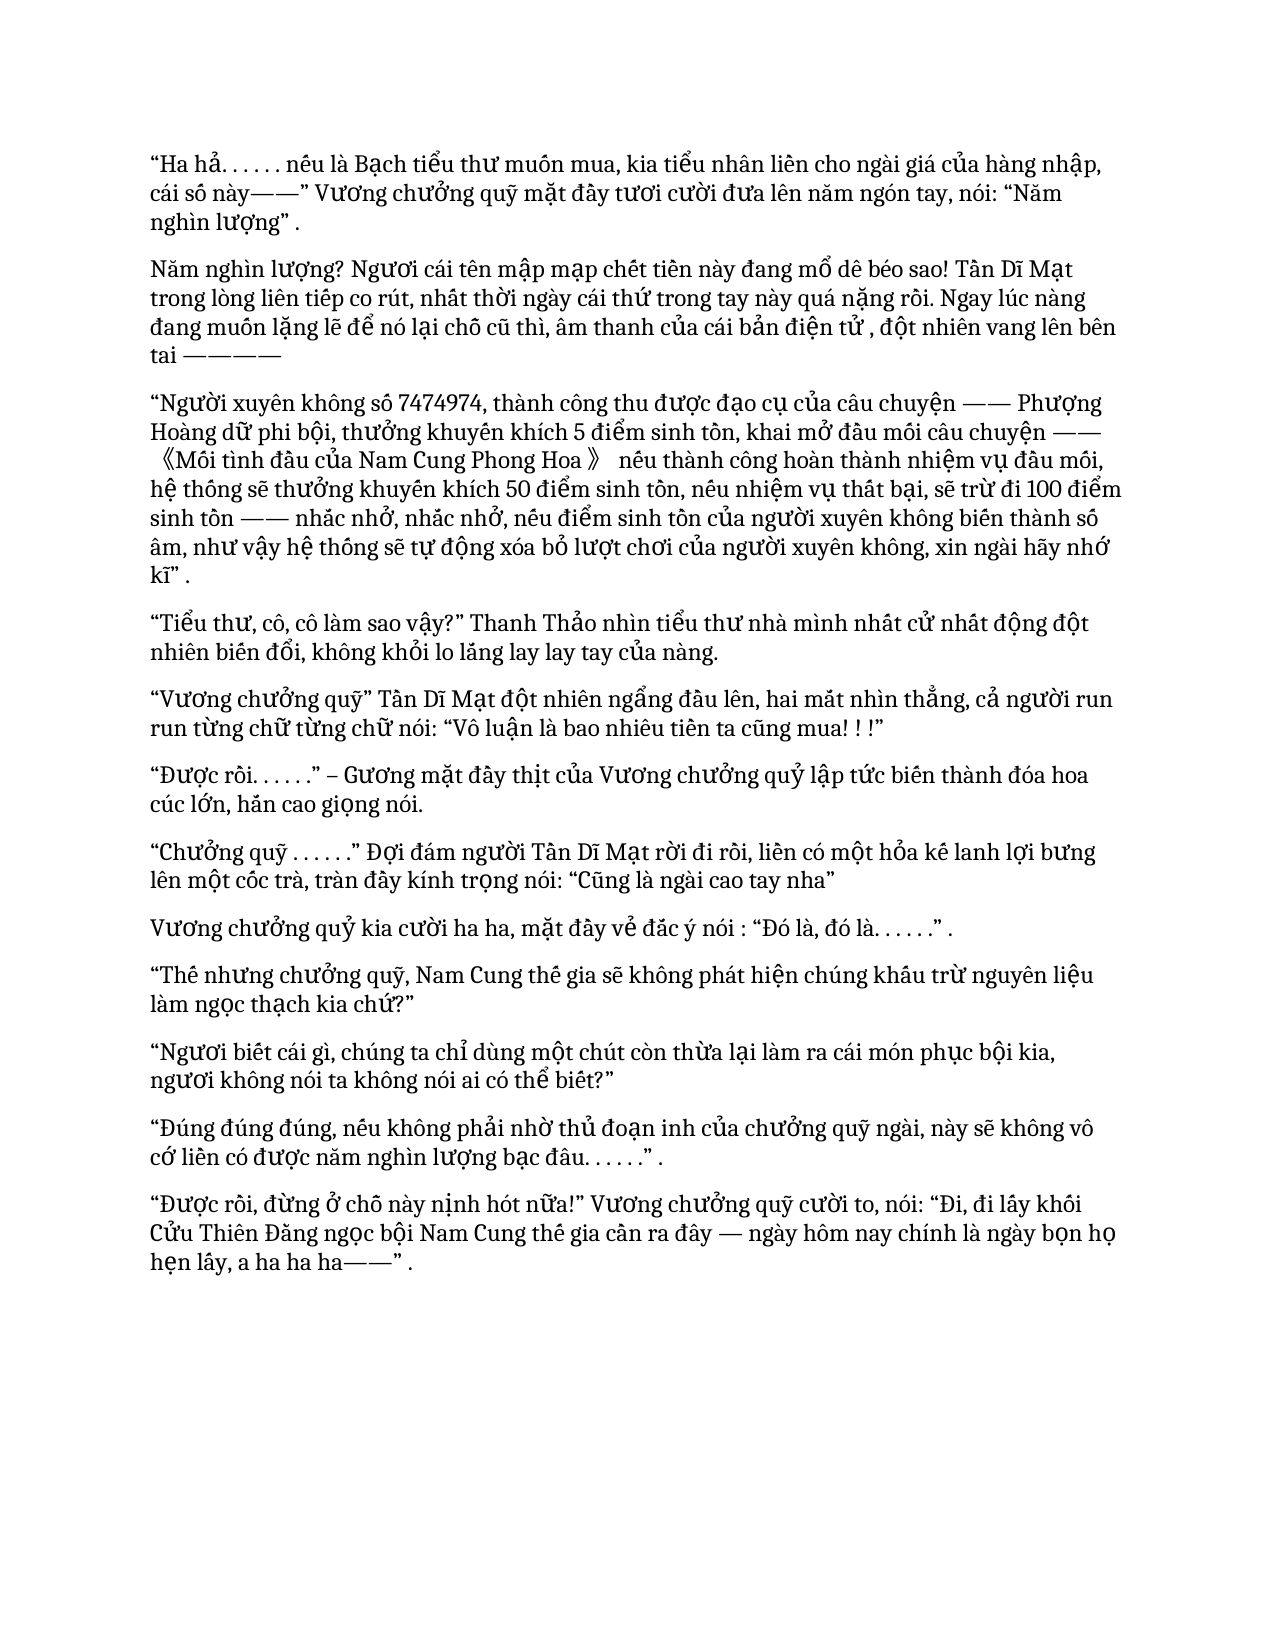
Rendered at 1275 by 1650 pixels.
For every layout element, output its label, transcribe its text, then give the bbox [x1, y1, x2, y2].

text “Được rồi, đừng ở chỗ này nịnh hót nữa!” Vương chưởng quỹ cười to, nói: “Đi, đi lấy khối Cửu Thiên Đằng ngọc bội Nam Cung thế gia cần ra đây — ngày hôm nay chính là ngày bọn họ hẹn lấy, a ha ha ha——” . [150, 1190, 1125, 1276]
text Năm nghìn lượng? Ngươi cái tên mập mạp chết tiền này đang mổ dê béo sao! Tần Dĩ Mạt trong lòng liên tiếp co rút, nhất thời ngày cái thứ trong tay này quá nặng rồi. Ngay lúc nàng đang muốn lặng lẽ để nó lại chỗ cũ thì, âm thanh của cái bản điện tử , đột nhiên vang lên bên tai ———— [150, 255, 1125, 370]
text “Người xuyên không số 7474974, thành công thu được đạo cụ của câu chuyện —— Phượng Hoàng dữ phi bội, thưởng khuyến khích 5 điểm sinh tồn, khai mở đầu mối câu chuyện ——《Mối tình đầu của Nam Cung Phong Hoa 》 nếu thành công hoàn thành nhiệm vụ đầu mối, hệ thống sẽ thưởng khuyến khích 50 điểm sinh tồn, nếu nhiệm vụ thất bại, sẽ trừ đi 100 điểm sinh tồn —— nhắc nhở, nhắc nhở, nếu điểm sinh tồn của người xuyên không biến thành số âm, như vậy hệ thống sẽ tự động xóa bỏ lượt chơi của người xuyên không, xin ngài hãy nhớ kĩ” . [150, 389, 1125, 590]
text “Ngươi biết cái gì, chúng ta chỉ dùng một chút còn thừa lại làm ra cái món phục bội kia, ngươi không nói ta không nói ai có thể biết?” [150, 1037, 1125, 1095]
text “Ha hả. . . . . . nếu là Bạch tiểu thư muốn mua, kia tiểu nhân liền cho ngài giá của hàng nhập, cái số này——” Vương chưởng quỹ mặt đầy tươi cười đưa lên năm ngón tay, nói: “Năm nghìn lượng” . [150, 150, 1125, 236]
text “Thế nhưng chưởng quỹ, Nam Cung thế gia sẽ không phát hiện chúng khấu trừ nguyên liệu làm ngọc thạch kia chứ?” [150, 961, 1125, 1019]
text “Chưởng quỹ . . . . . .” Đợi đám người Tần Dĩ Mạt rời đi rồi, liền có một hỏa kế lanh lợi bưng lên một cốc trà, tràn đầy kính trọng nói: “Cũng là ngài cao tay nha” [150, 837, 1125, 895]
text Vương chưởng quỷ kia cười ha ha, mặt đầy vẻ đắc ý nói : “Đó là, đó là. . . . . .” . [150, 914, 1125, 942]
text “Vương chưởng quỹ” Tần Dĩ Mạt đột nhiên ngẩng đầu lên, hai mắt nhìn thẳng, cả người run run từng chữ từng chữ nói: “Vô luận là bao nhiêu tiền ta cũng mua! ! !” [150, 685, 1125, 742]
text “Đúng đúng đúng, nếu không phải nhờ thủ đoạn inh của chưởng quỹ ngài, này sẽ không vô cớ liền có được năm nghìn lượng bạc đâu. . . . . .” . [150, 1114, 1125, 1171]
text “Được rồi. . . . . .” – Gương mặt đầy thịt của Vương chưởng quỷ lập tức biến thành đóa hoa cúc lớn, hắn cao giọng nói. [150, 761, 1125, 819]
text “Tiểu thư, cô, cô làm sao vậy?” Thanh Thảo nhìn tiểu thư nhà mình nhất cử nhất động đột nhiên biến đổi, không khỏi lo lắng lay lay tay của nàng. [150, 609, 1125, 666]
